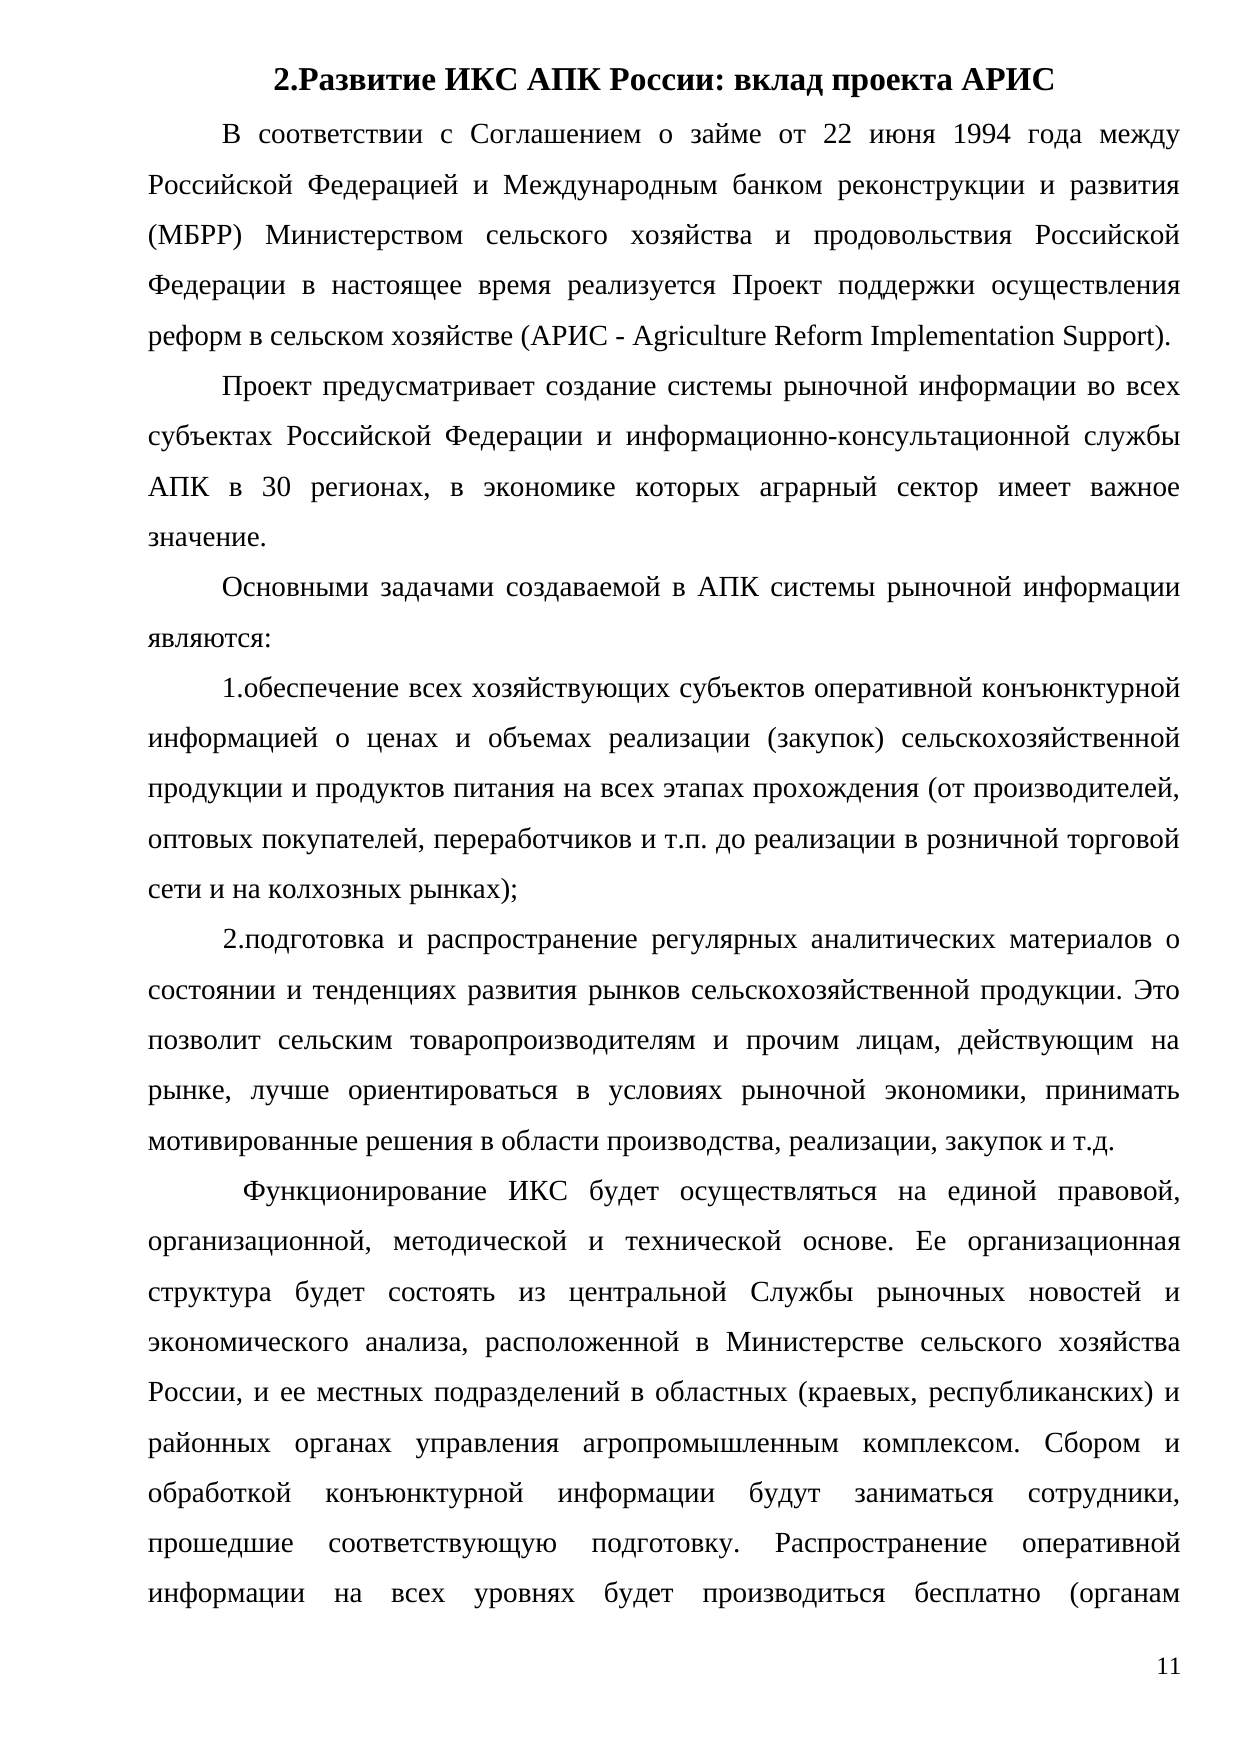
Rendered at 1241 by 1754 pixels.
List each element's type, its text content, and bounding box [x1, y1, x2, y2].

text Основными задачами создаваемой в АПК системы рыночной информации являются: [148, 569, 1181, 653]
text Проект предусматривает создание системы рыночной информации во всех субъектах Российской Федерации и информационно-консультационной службы АПК в 30 регионах, в экономике которых аграрный сектор имеет важное значение. [148, 368, 1181, 553]
text 2.Развитие ИКС АПК России: вклад проекта АРИС [148, 59, 1181, 97]
text 2.подготовка и распространение регулярных аналитических материалов о состоянии и тенденциях развития рынков сельскохозяйственной продукции. Это позволит сельским товаропроизводителям и прочим лицам, действующим на рынке, лучше ориентироваться в условиях рыночной экономики, принимать мотивированные решения в области производства, реализации, закупок и т.д. [148, 922, 1181, 1156]
text В соответствии с Соглашением о займе от 22 июня 1994 года между Российской Федерацией и Международным банком реконструкции и развития (МБРР) Министерством сельского хозяйства и продовольствия Российской Федерации в настоящее время реализуется Проект поддержки осуществления реформ в сельском хозяйстве (АРИС - Agriculture Reform Implementation Support). [148, 117, 1181, 351]
text 1.обеспечение всех хозяйствующих субъектов оперативной конъюнктурной информацией о ценах и объемах реализации (закупок) сельскохозяйственной продукции и продуктов питания на всех этапах прохождения (от производителей, оптовых покупателей, переработчиков и т.п. до реализации в розничной торговой сети и на колхозных рынках); [148, 670, 1181, 905]
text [148, 1173, 1181, 1609]
